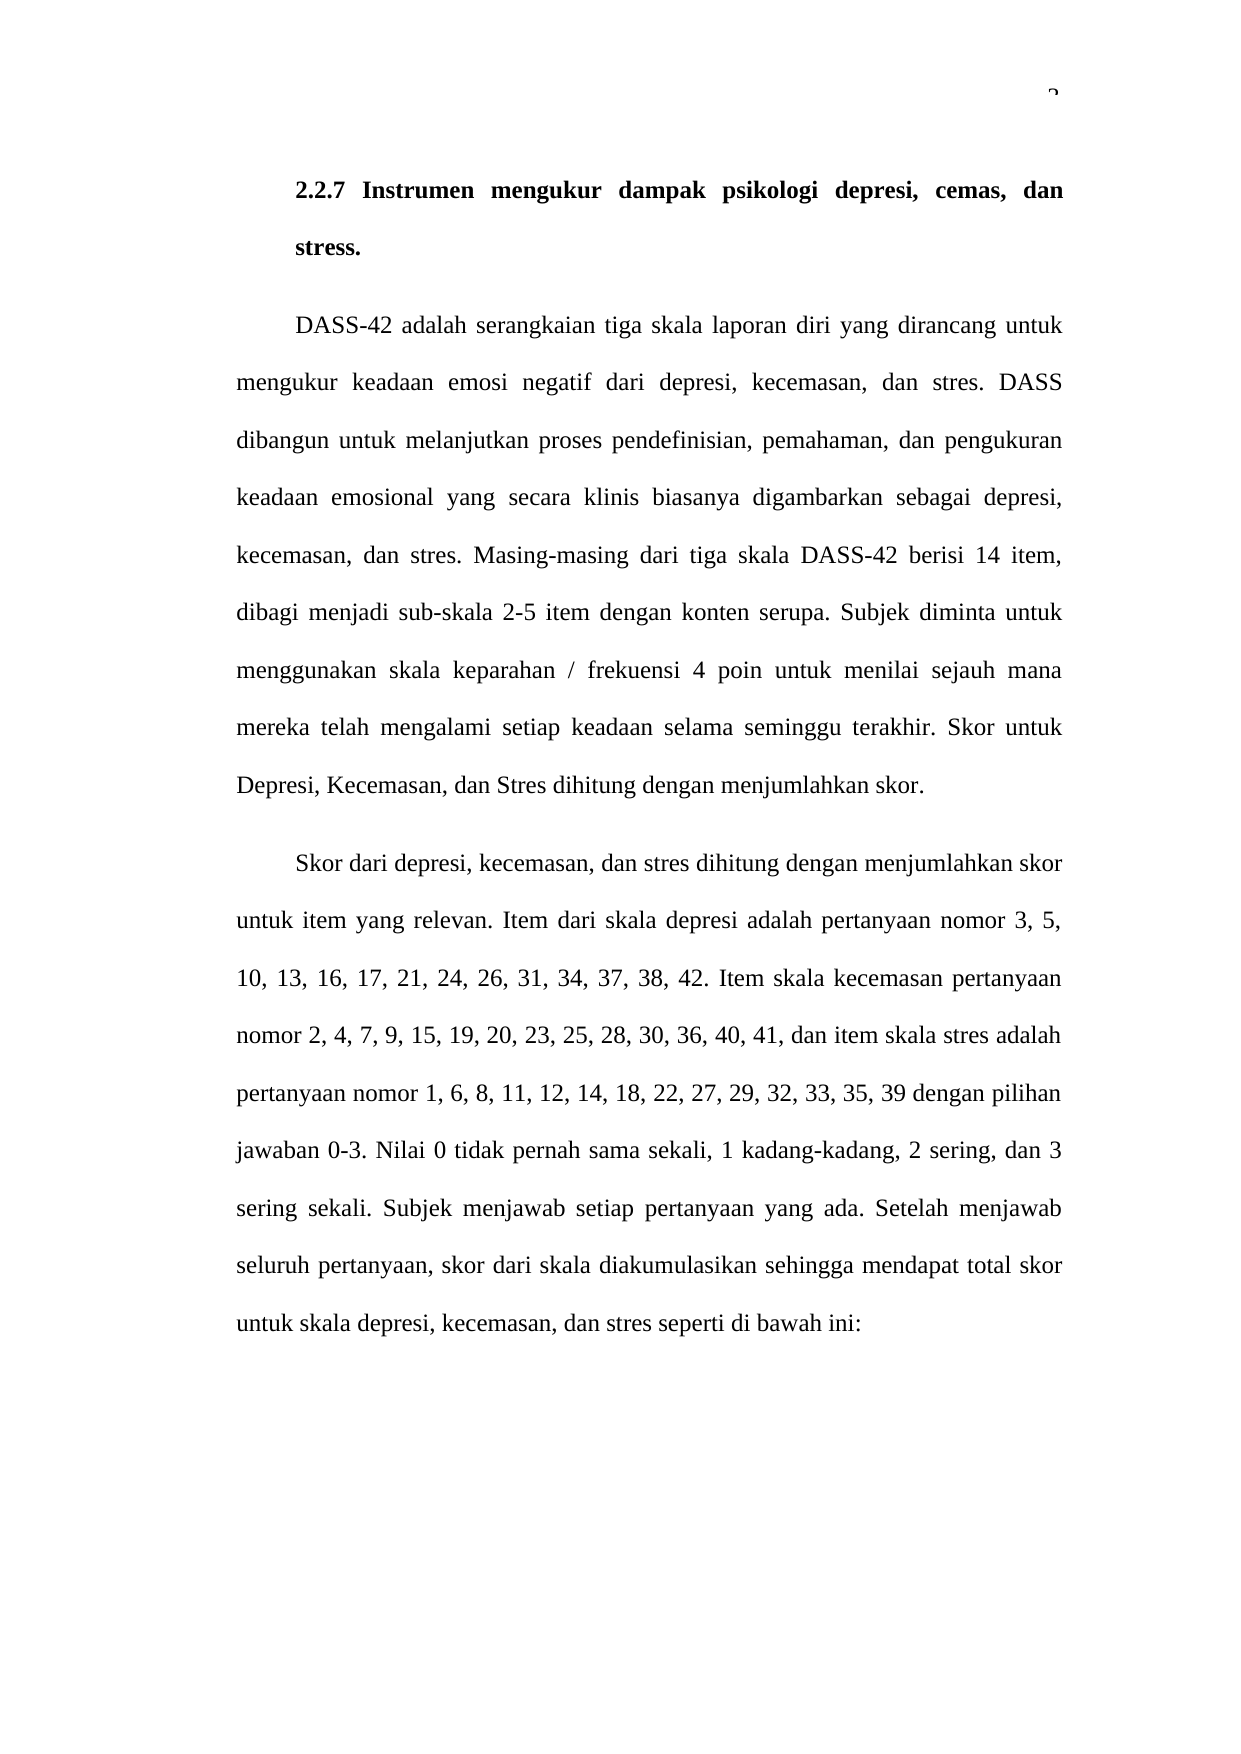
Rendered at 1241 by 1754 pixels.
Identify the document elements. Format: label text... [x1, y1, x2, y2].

text Skor dari depresi, kecemasan, dan stres dihitung dengan menjumlahkan skor untuk item yang relevan. Item dari skala depresi adalah pertanyaan nomor 3, 5, 10, 13, 16, 17, 21, 24, 26, 31, 34, 37, 38, 42. Item skala kecemasan pertanyaan [236, 848, 1063, 992]
text DASS-42 adalah serangkaian tiga skala laporan diri yang dirancang untuk mengukur keadaan emosi negatif dari depresi, kecemasan, dan stres. DASS dibangun untuk melanjutkan proses pendefinisian, pemahaman, dan pengukuran keadaan emosional yang secara klinis biasanya digambarkan sebagai depresi, kecemasan, dan stres. Masing-masing dari tiga skala DASS-42 berisi 14 item, dibagi menjadi sub-skala 2-5 item dengan konten serupa. Subjek diminta untuk menggunakan skala keparahan / frekuensi 4 poin untuk menilai sejauh mana mereka telah mengalami setiap keadaan selama seminggu terakhir. Skor untuk Depresi, Kecemasan, dan Stres dihitung dengan menjumlahkan skor. [236, 310, 1063, 798]
text jawaban 0-3. Nilai 0 tidak pernah sama sekali, 1 kadang-kadang, 2 sering, dan 3 sering sekali. Subjek menjawab setiap pertanyaan yang ada. Setelah menjawab seluruh pertanyaan, skor dari skala diakumulasikan sehingga mendapat total skor untuk skala depresi, kecemasan, dan stres seperti di bawah ini: [236, 1136, 1063, 1337]
text pertanyaan nomor 1, 6, 8, 11, 12, 14, 18, 22, 27, 29, 32, 33, 35, 39 dengan pilihan [236, 1078, 1190, 1107]
subtitle Instrumen mengukur dampak psikologi depresi, cemas, dan stress. [295, 175, 1064, 261]
text nomor 2, 4, 7, 9, 15, 19, 20, 23, 25, 28, 30, 36, 40, 41, dan item skala stres adalah [236, 1021, 1190, 1049]
